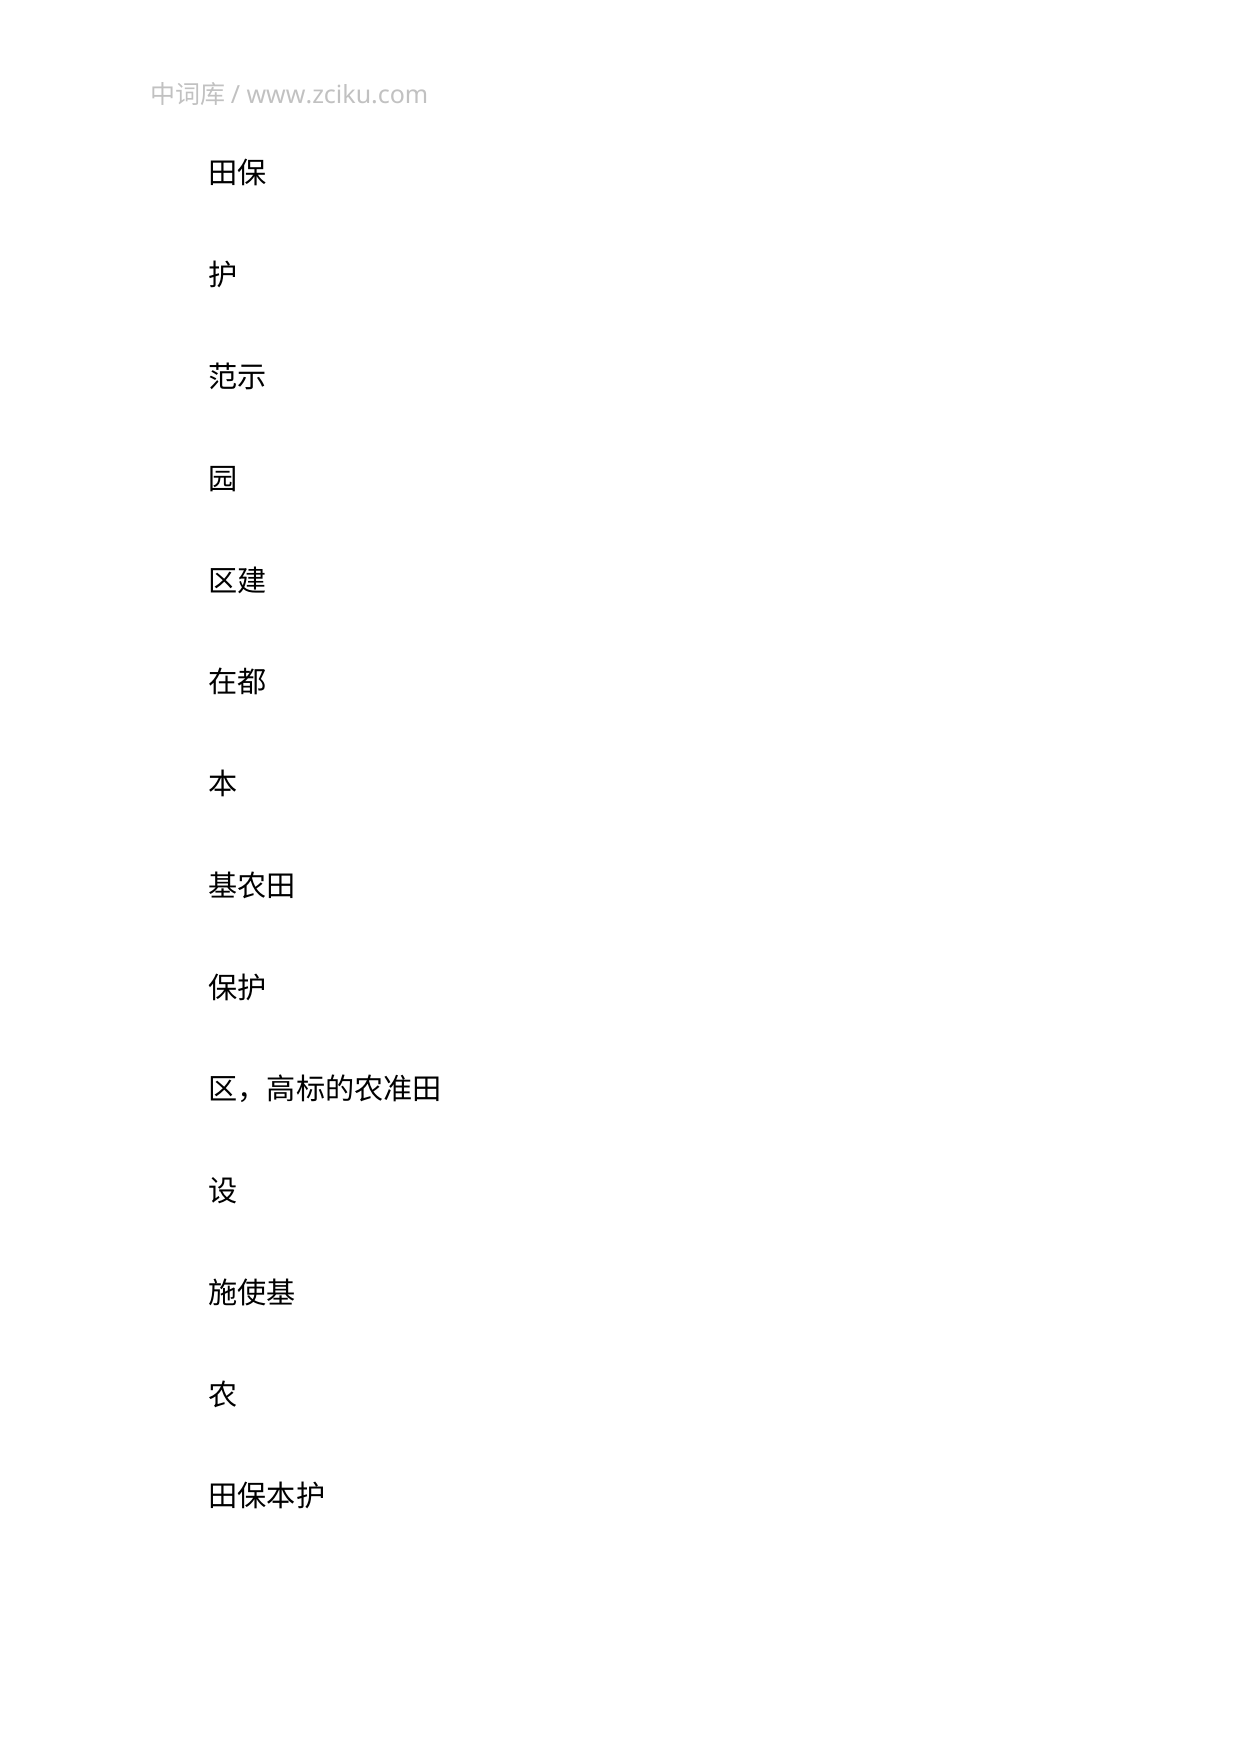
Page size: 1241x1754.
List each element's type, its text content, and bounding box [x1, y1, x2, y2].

text 保护 [150, 964, 1090, 1006]
text 田保 [150, 150, 1090, 192]
text 田保本护 [150, 1473, 1090, 1515]
text 护 [150, 252, 1090, 294]
text 园 [150, 455, 1090, 498]
text 本 [150, 761, 1090, 803]
text 范示 [150, 353, 1090, 396]
text 施使基 [150, 1269, 1090, 1312]
text 区，高标的农准田 [150, 1066, 1090, 1108]
text 基农田 [150, 862, 1090, 905]
text 农 [150, 1371, 1090, 1413]
text 设 [150, 1168, 1090, 1210]
text 在都 [150, 659, 1090, 701]
text 区建 [150, 557, 1090, 599]
